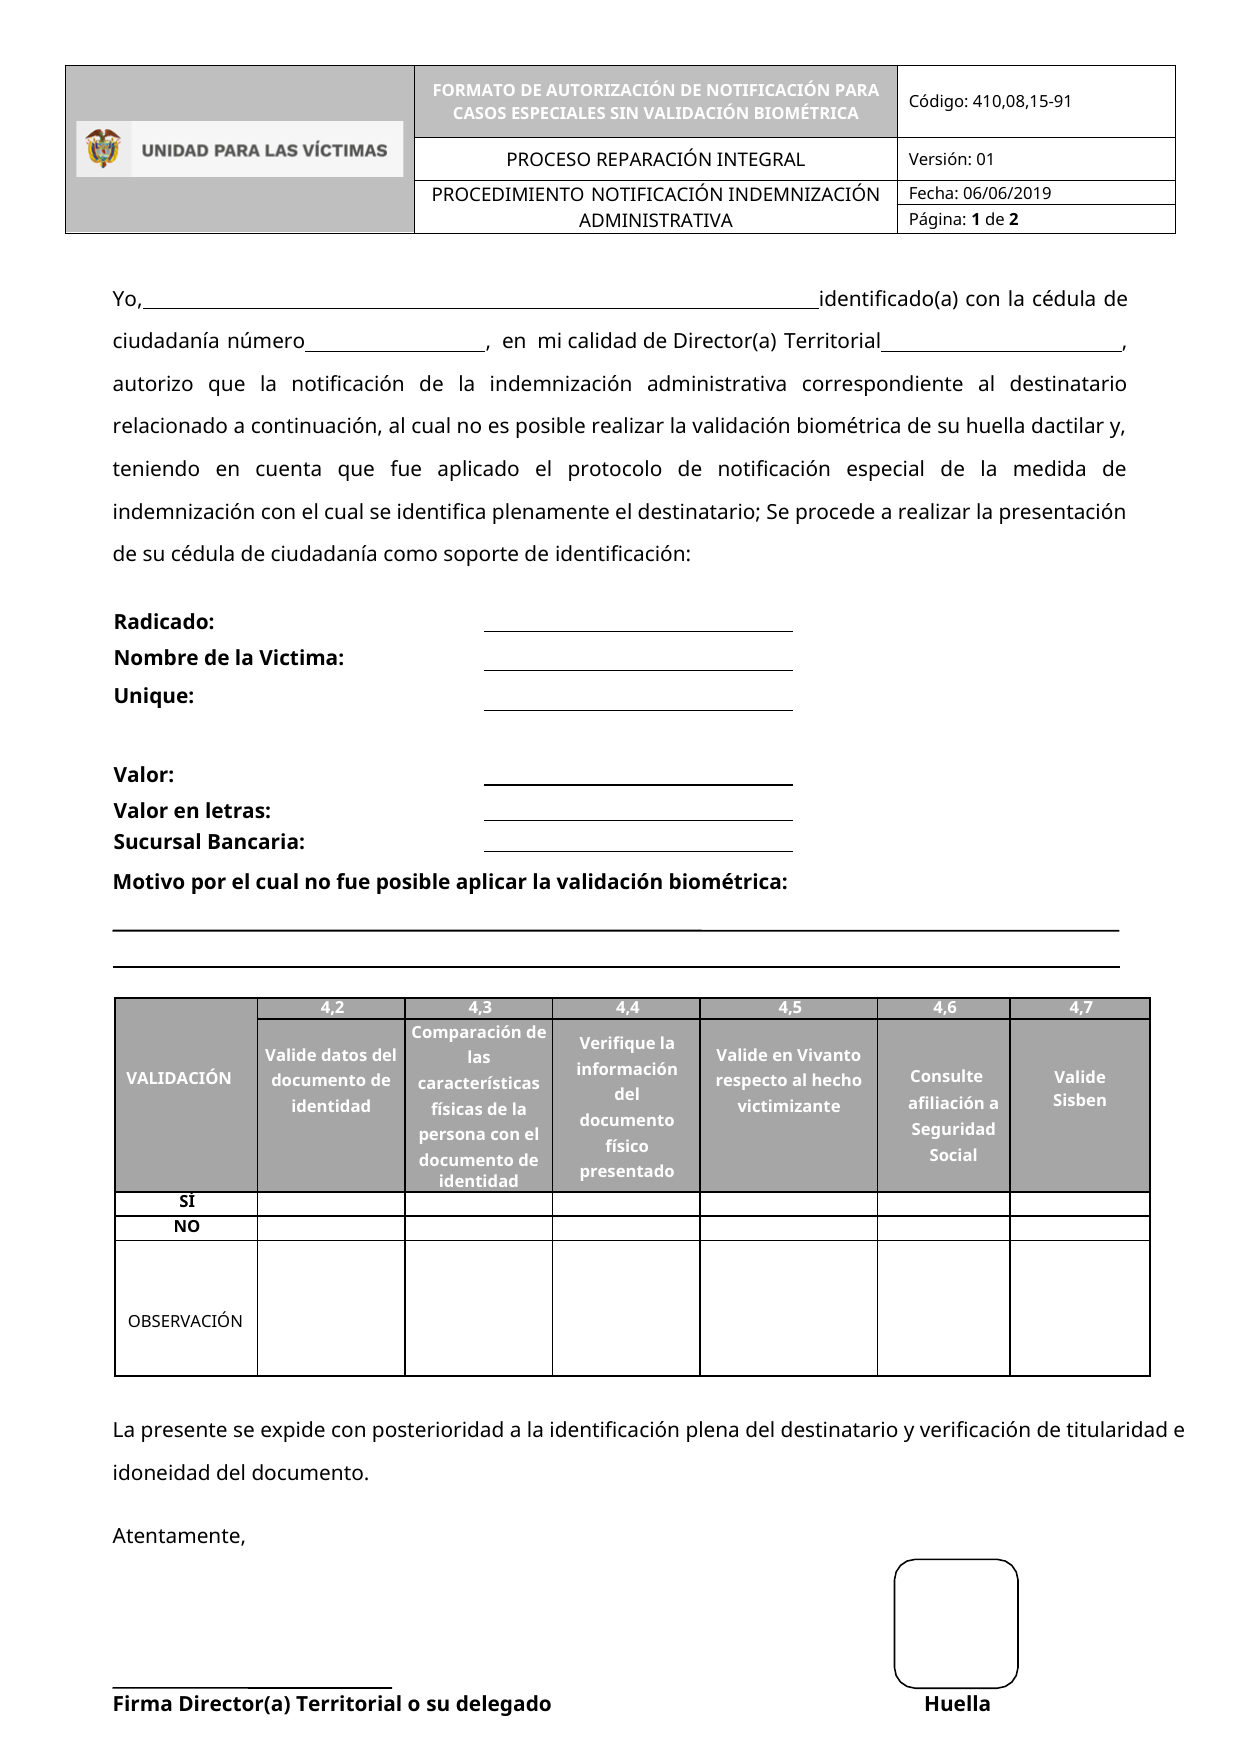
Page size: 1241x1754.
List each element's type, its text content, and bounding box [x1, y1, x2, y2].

table_cell [406, 1193, 552, 1215]
table_cell [390, 790, 798, 826]
table_cell [390, 754, 798, 790]
table_header 4,6 [878, 999, 1009, 1018]
table_cell [553, 1217, 699, 1239]
table_header Radicado: Nombre de la Victima: Unique: [108, 611, 390, 754]
picture [76, 121, 404, 177]
table_cell [701, 1217, 877, 1239]
table_cell [1011, 1217, 1149, 1239]
table_cell NO [116, 1217, 257, 1239]
table_cell Consulte afiliación a Seguridad Social [878, 1020, 1009, 1191]
text Atentamente, [112, 1521, 1234, 1549]
table_cell [258, 1241, 404, 1375]
text Yo, identificado(a) con la cédula de ciudadanía número , en mi calidad de Director(a) Territorial , autorizo que la notificación de la indemnización administrativa correspondiente al destinatario relacionado a continuación, al cual no es posible realizar la validación biométrica de su huella dactilar y, teniendo en cuenta que fue aplicado el protocolo de notificación especial de la medida de indemnización con el cual se identifica plenamente el destinatario; Se procede a realizar la presentación de su cédula de ciudadanía como soporte de identificación: [112, 284, 1128, 568]
table_cell Valor: [108, 754, 390, 790]
table_header 4,7 [1011, 999, 1149, 1018]
table_cell [878, 1193, 1009, 1215]
table_cell [406, 1217, 552, 1239]
table_cell [701, 1193, 877, 1215]
table_cell [406, 1241, 552, 1375]
table_cell [878, 1217, 1009, 1239]
subtitle Motivo por el cual no fue posible aplicar la validación biométrica: [112, 867, 1234, 896]
table_header [390, 611, 798, 754]
table_cell [553, 1241, 699, 1375]
table_cell Sucursal Bancaria: [108, 826, 390, 855]
table_cell [258, 1217, 404, 1239]
table_cell Valor en letras: [108, 790, 390, 826]
table_cell Valide datos del documento de identidad [258, 1020, 404, 1191]
table_cell OBSERVACIÓN [116, 1241, 257, 1375]
table_header VALIDACIÓN [116, 999, 257, 1191]
table_header 4,3 [406, 999, 552, 1018]
table_header 4,2 [258, 999, 404, 1018]
subtitle Firma Director(a) Territorial o su delegado Huella [112, 1549, 1234, 1718]
table_cell [878, 1241, 1009, 1375]
table_cell [1011, 1241, 1149, 1375]
table_cell Comparación de las características físicas de la persona con el documento de identidad [406, 1020, 552, 1191]
table_cell Valide Sisben [1011, 1020, 1149, 1191]
table_cell [390, 826, 798, 855]
table_cell [258, 1193, 404, 1215]
table_cell [1011, 1193, 1149, 1215]
table_cell [553, 1193, 699, 1215]
table_cell Verifique la información del documento físico presentado [553, 1020, 699, 1191]
table_cell SÍ [116, 1193, 257, 1215]
table_header 4,5 [701, 999, 877, 1018]
table_header 4,4 [553, 999, 699, 1018]
table_cell Valide en Vivanto respecto al hecho victimizante [701, 1020, 877, 1191]
text La presente se expide con posterioridad a la identificación plena del destinatario y verificación de titularidad e idoneidad del documento. [112, 1415, 1209, 1486]
table_cell [701, 1241, 877, 1375]
